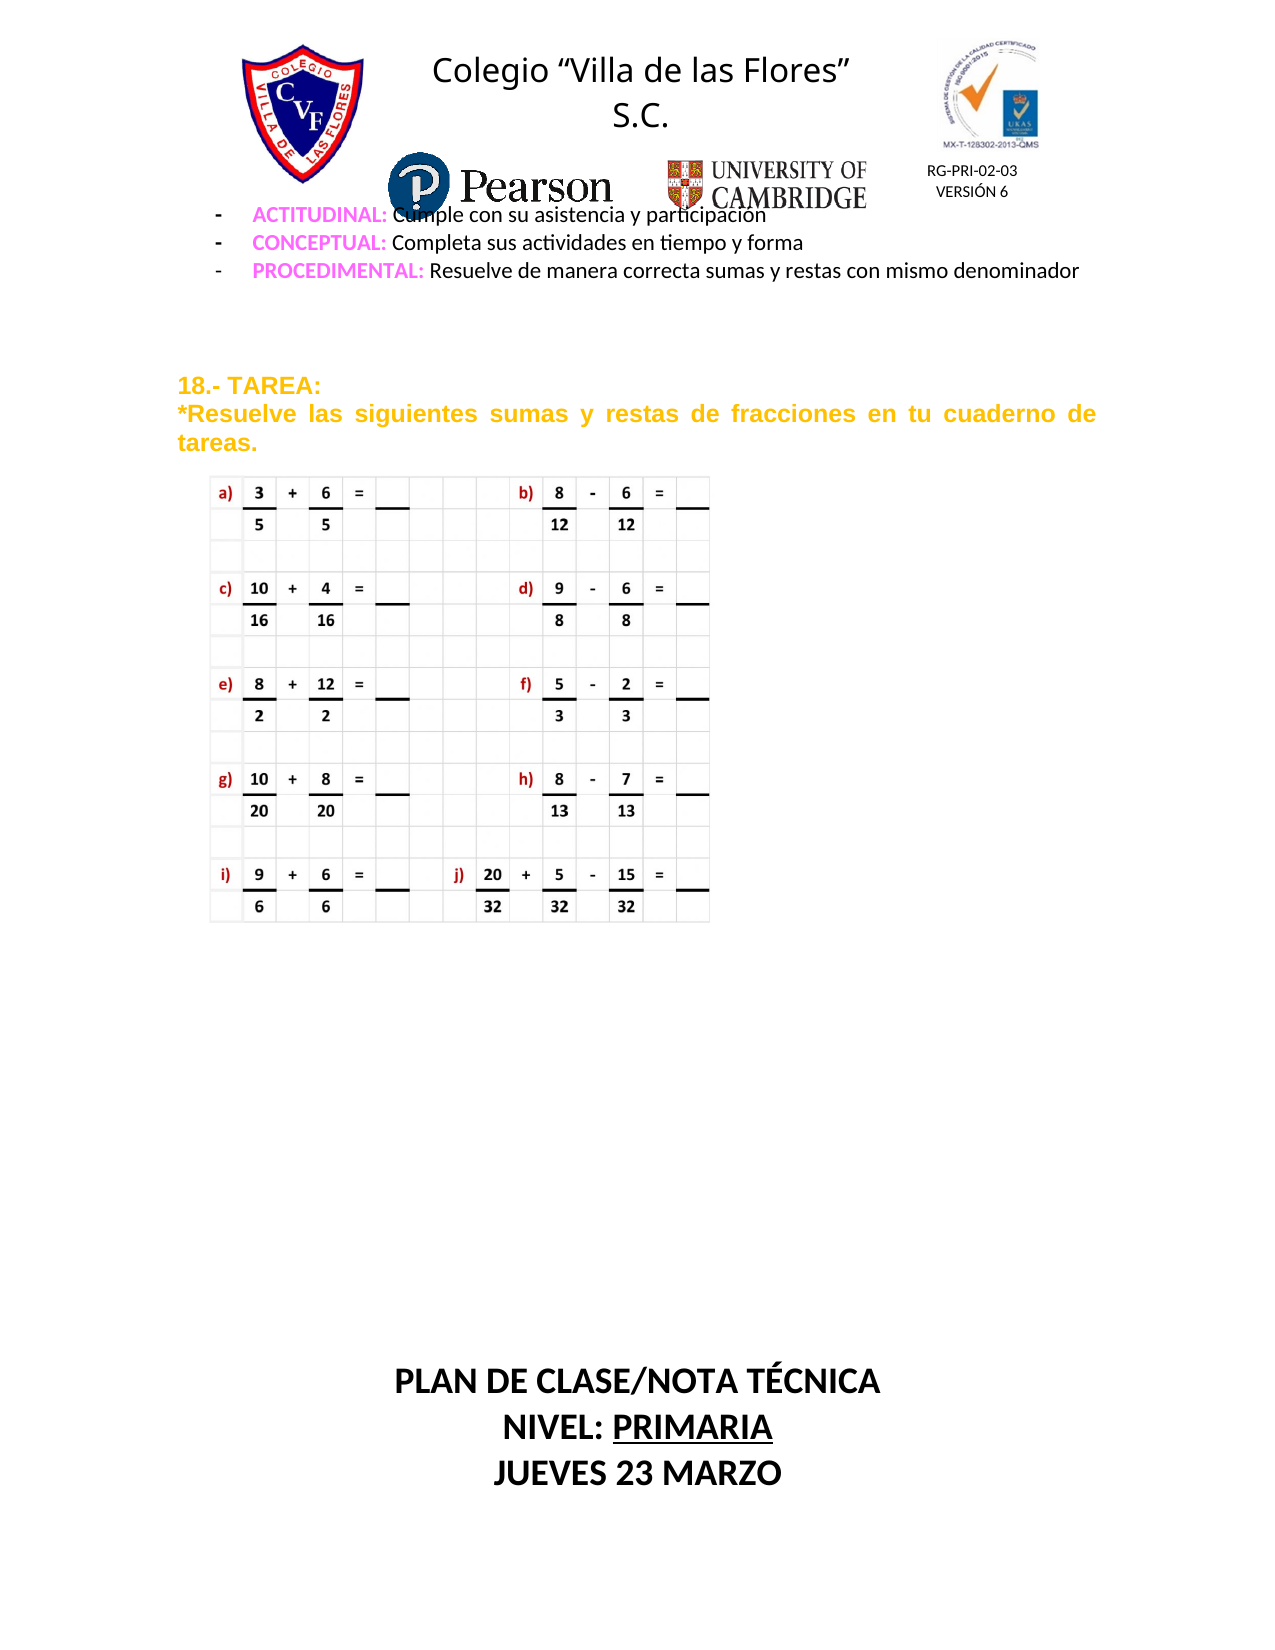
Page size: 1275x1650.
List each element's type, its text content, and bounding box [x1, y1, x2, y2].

picture [209, 475, 715, 923]
list CONCEPTUAL: Completa sus actividades en tiempo y forma [215, 228, 1098, 256]
text PLAN DE CLASE/NOTA TÉCNICA [177, 1357, 1098, 1403]
list ACTITUDINAL: Cumple con su asistencia y participación [215, 200, 1098, 228]
text *Resuelve las siguientes sumas y restas de fracciones en tu cuaderno de tareas. [177, 399, 1098, 457]
text JUEVES 23 MARZO [177, 1449, 1098, 1495]
list PROCEDIMENTAL: Resuelve de manera correcta sumas y restas con mismo denominador [215, 256, 1098, 284]
picture [381, 146, 619, 200]
text NIVEL: PRIMARIA [177, 1403, 1098, 1449]
picture [235, 40, 373, 188]
text 18.- TAREA: [177, 371, 1098, 399]
picture [937, 38, 1040, 152]
